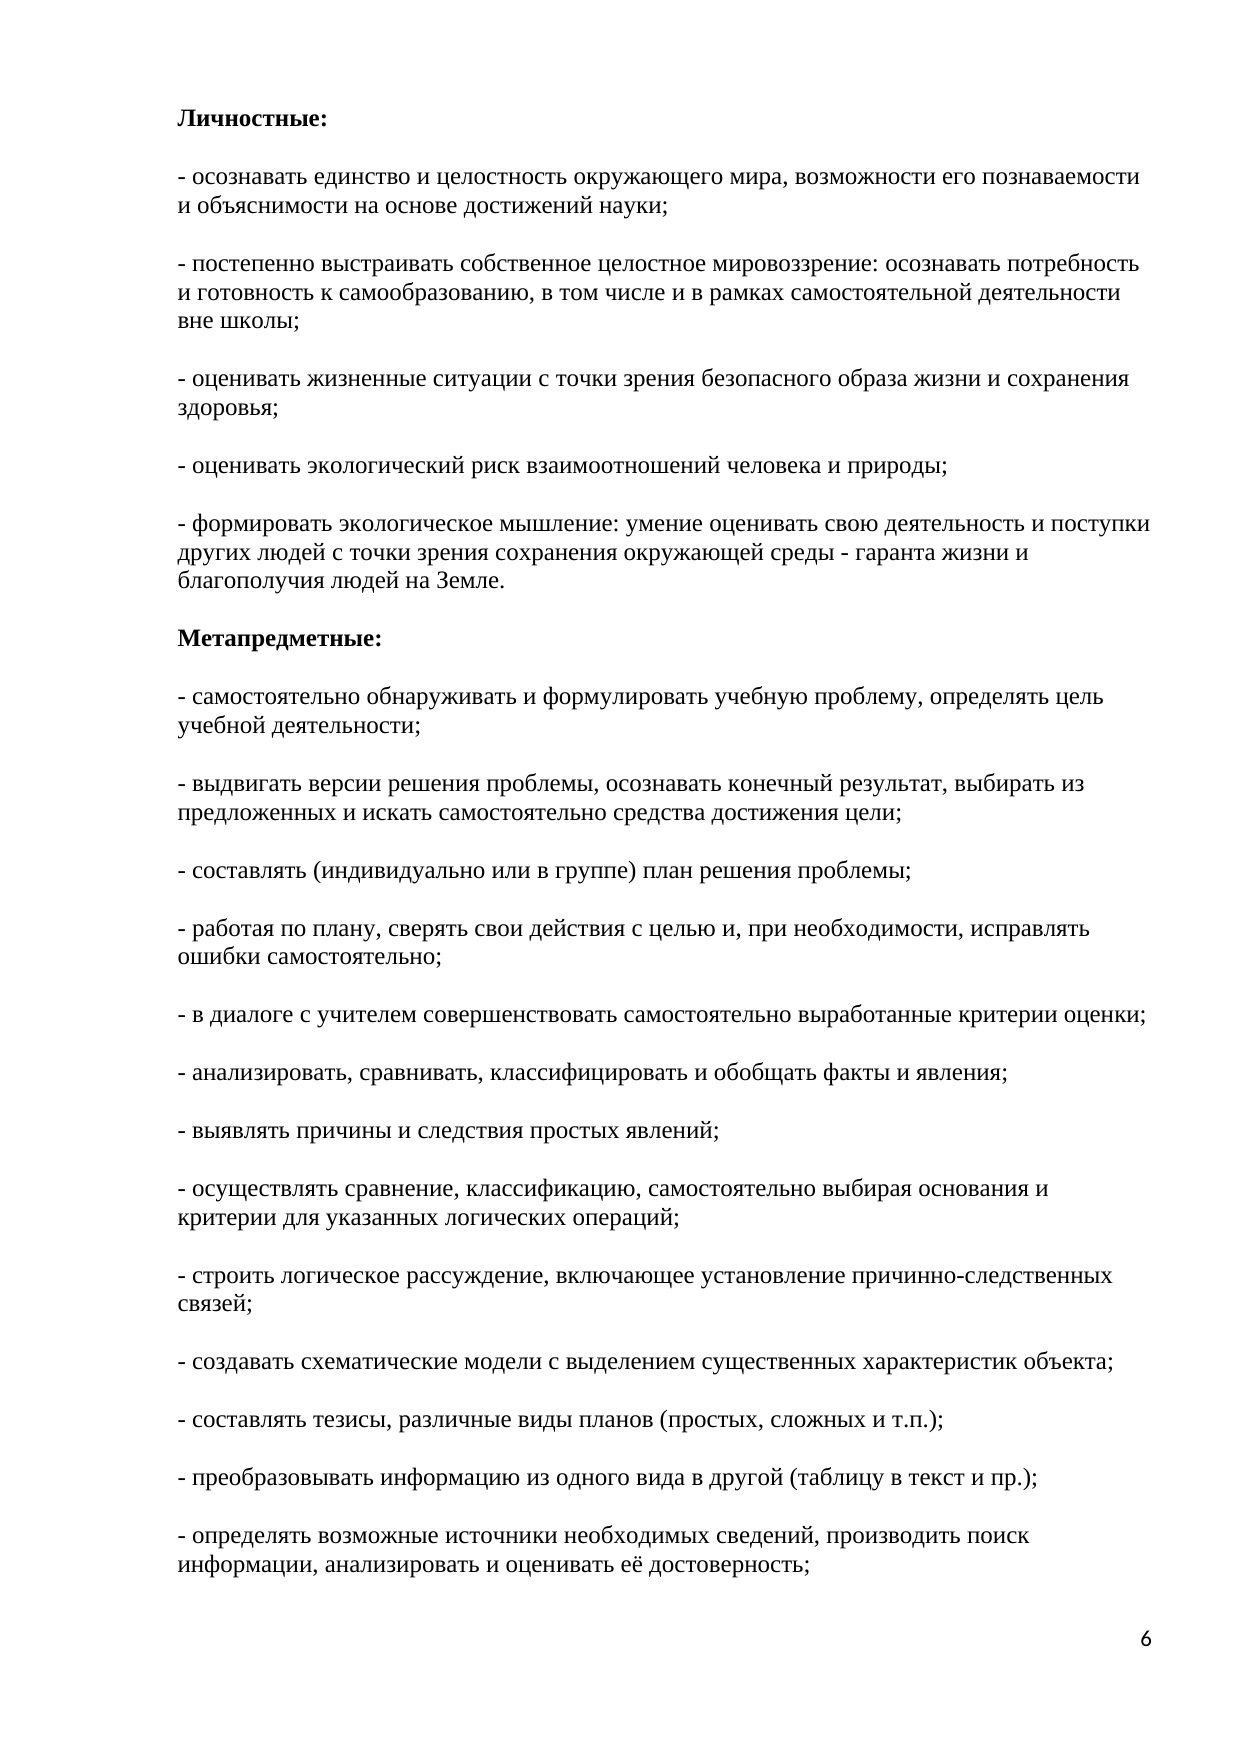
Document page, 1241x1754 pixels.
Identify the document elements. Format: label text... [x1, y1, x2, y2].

text - самостоятельно обнаруживать и формулировать учебную проблему, определять цель учебной деятельности; [177, 681, 1152, 739]
text - преобразовывать информацию из одного вида в другой (таблицу в текст и пр.); [177, 1462, 1152, 1491]
text - строить логическое рассуждение, включающее установление причинно-следственных связей; [177, 1260, 1152, 1317]
text - осознавать единство и целостность окружающего мира, возможности его познаваемости и объяснимости на основе достижений науки; [177, 161, 1152, 219]
text - оценивать жизненные ситуации с точки зрения безопасного образа жизни и сохранения здоровья; [177, 363, 1152, 421]
text - формировать экологическое мышление: умение оценивать свою деятельность и поступки других людей с точки зрения сохранения окружающей среды - гаранта жизни и благополучия людей на Земле. [177, 508, 1152, 594]
text Метапредметные: [177, 623, 1152, 652]
text - постепенно выстраивать собственное целостное мировоззрение: осознавать потребность и готовность к самообразованию, в том числе и в рамках самостоятельной деятельности вне школы; [177, 248, 1152, 334]
text - работая по плану, сверять свои действия с целью и, при необходимости, исправлять ошибки самостоятельно; [177, 913, 1152, 970]
text - определять возможные источники необходимых сведений, производить поиск информации, анализировать и оценивать её достоверность; [177, 1520, 1152, 1578]
text Личностные: [177, 103, 1152, 132]
text - в диалоге с учителем совершенствовать самостоятельно выработанные критерии оценки; [177, 999, 1152, 1028]
text - составлять (индивидуально или в группе) план решения проблемы; [177, 855, 1152, 883]
text - анализировать, сравнивать, классифицировать и обобщать факты и явления; [177, 1057, 1152, 1086]
text - выдвигать версии решения проблемы, осознавать конечный результат, выбирать из предложенных и искать самостоятельно средства достижения цели; [177, 768, 1152, 826]
text - составлять тезисы, различные виды планов (простых, сложных и т.п.); [177, 1404, 1152, 1433]
text - осуществлять сравнение, классификацию, самостоятельно выбирая основания и критерии для указанных логических операций; [177, 1173, 1152, 1231]
text - выявлять причины и следствия простых явлений; [177, 1115, 1152, 1144]
text - создавать схематические модели с выделением существенных характеристик объекта; [177, 1346, 1152, 1375]
text - оценивать экологический риск взаимоотношений человека и природы; [177, 450, 1152, 479]
